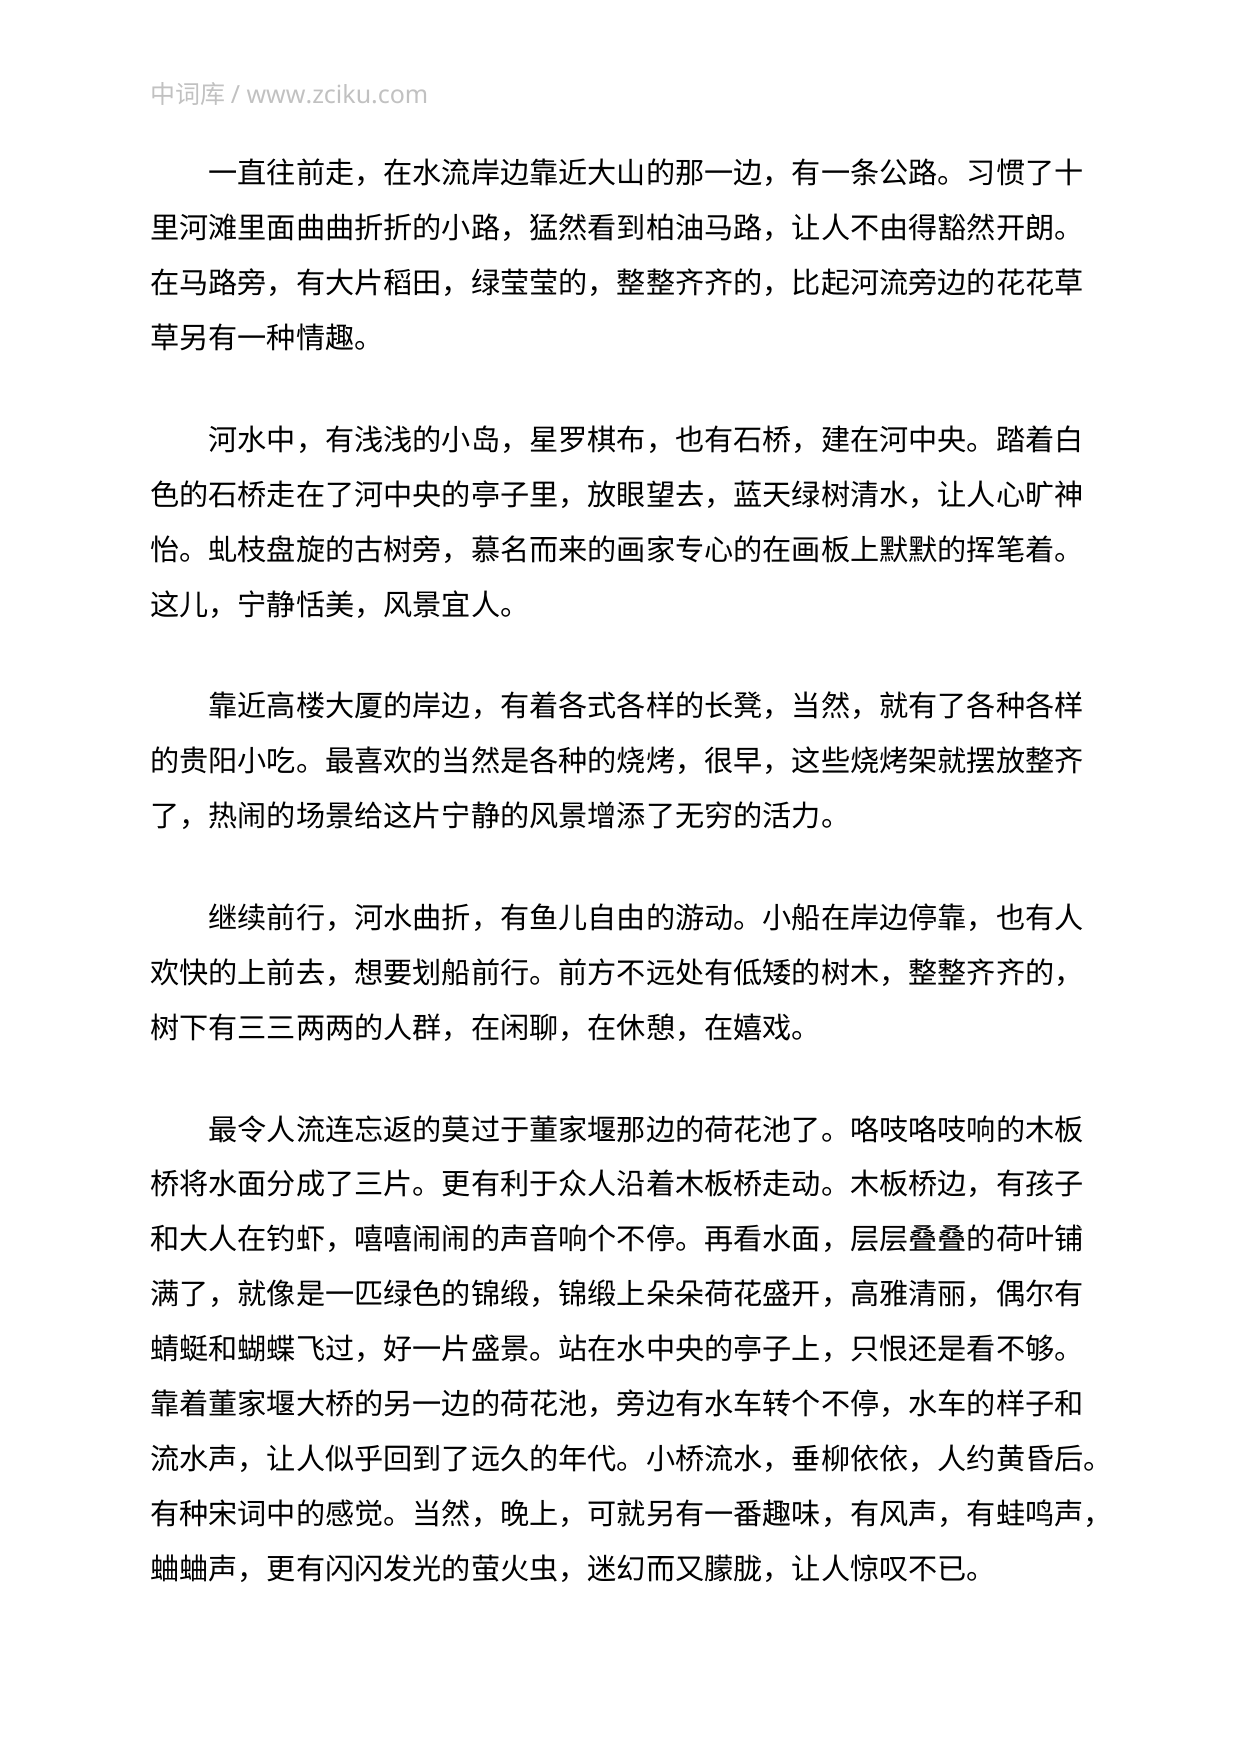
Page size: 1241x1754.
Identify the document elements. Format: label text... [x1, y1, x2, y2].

text 靠近高楼大厦的岸边，有着各式各样的长凳，当然，就有了各种各样的贵阳小吃。最喜欢的当然是各种的烧烤，很早，这些烧烤架就摆放整齐了，热闹的场景给这片宁静的风景增添了无穷的活力。 [150, 683, 1090, 835]
text 一直往前走，在水流岸边靠近大山的那一边，有一条公路。习惯了十里河滩里面曲曲折折的小路，猛然看到柏油马路，让人不由得豁然开朗。在马路旁，有大片稻田，绿莹莹的，整整齐齐的，比起河流旁边的花花草草另有一种情趣。 [150, 150, 1090, 357]
text 继续前行，河水曲折，有鱼儿自由的游动。小船在岸边停靠，也有人欢快的上前去，想要划船前行。前方不远处有低矮的树木，整整齐齐的，树下有三三两两的人群，在闲聊，在休憩，在嬉戏。 [150, 894, 1090, 1047]
text 最令人流连忘返的莫过于董家堰那边的荷花池了。咯吱咯吱响的木板桥将水面分成了三片。更有利于众人沿着木板桥走动。木板桥边，有孩子和大人在钓虾，嘻嘻闹闹的声音响个不停。再看水面，层层叠叠的荷叶铺满了，就像是一匹绿色的锦缎，锦缎上朵朵荷花盛开，高雅清丽，偶尔有蜻蜓和蝴蝶飞过，好一片盛景。站在水中央的亭子上，只恨还是看不够。靠着董家堰大桥的另一边的荷花池，旁边有水车转个不停，水车的样子和流水声，让人似乎回到了远久的年代。小桥流水，垂柳依依，人约黄昏后。有种宋词中的感觉。当然，晚上，可就另有一番趣味，有风声，有蛙鸣声，蛐蛐声，更有闪闪发光的萤火虫，迷幻而又朦胧，让人惊叹不已。 [150, 1106, 1090, 1587]
text 河水中，有浅浅的小岛，星罗棋布，也有石桥，建在河中央。踏着白色的石桥走在了河中央的亭子里，放眼望去，蓝天绿树清水，让人心旷神怡。虬枝盘旋的古树旁，慕名而来的画家专心的在画板上默默的挥笔着。这儿，宁静恬美，风景宜人。 [150, 416, 1090, 623]
